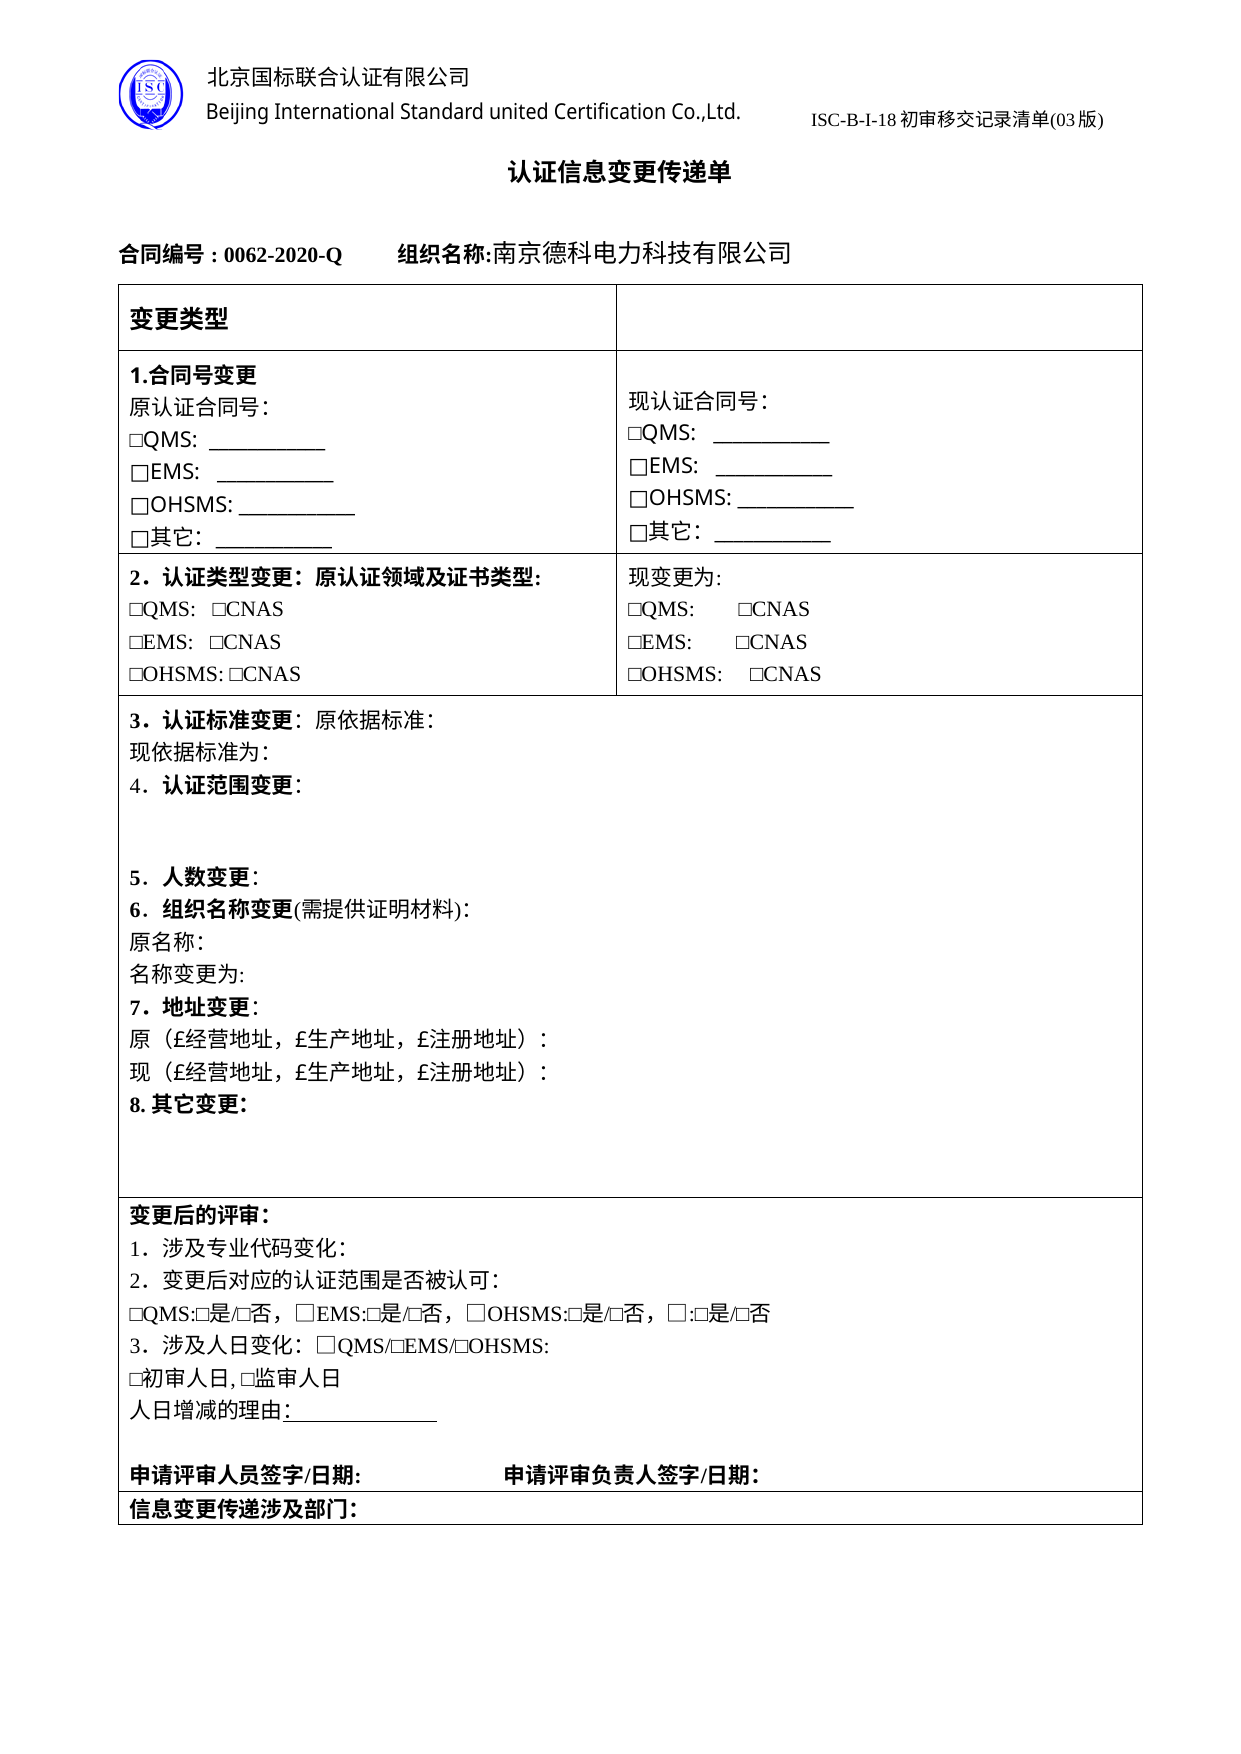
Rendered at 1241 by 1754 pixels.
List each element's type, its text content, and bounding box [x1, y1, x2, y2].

table_cell 现认证合同号： □QMS: ____________ □EMS: ____________ □OHSMS: ____________ □其它：____________ [617, 351, 1142, 552]
table_cell 2．认证类型变更：原认证领域及证书类型: □QMS: □CNAS □EMS: □CNAS □OHSMS: □CNAS [119, 554, 616, 695]
table_cell 1.合同号变更 原认证合同号： □QMS: ____________ □EMS: ____________ □OHSMS: ____________ □其它：____________ [119, 351, 616, 552]
table_cell 信息变更传递涉及部门： [119, 1492, 1142, 1524]
table_cell 变更后的评审： 1．涉及专业代码变化： 2．变更后对应的认证范围是否被认可： □QMS:□是/□否，□EMS:□是/□否，□OHSMS:□是/□否，□:□是/□否 3．涉及人日变化：□QMS/□EMS/□OHSMS: □初审人日, □监审人日 人日增减的理由： 申请评审人员签字/日期: 申请评审负责人签字/日期： [119, 1198, 1142, 1491]
table_cell 3．认证标准变更：原依据标准： 现依据标准为： 4．认证范围变更： 5．人数变更： 6．组织名称变更(需提供证明材料)： 原名称： 名称变更为: 7．地址变更： 原（£经营地址，£生产地址，£注册地址）： 现（£经营地址，£生产地址，£注册地址）： 8. 其它变更： [119, 696, 1142, 1197]
picture [118, 59, 184, 129]
text 合同编号 : 0062-2020-Q 组织名称:南京德科电力科技有限公司 [118, 219, 1122, 284]
text 认证信息变更传递单 [118, 138, 1122, 203]
table_cell 现变更为: □QMS: □CNAS □EMS: □CNAS □OHSMS: □CNAS [617, 554, 1142, 695]
table_header [617, 285, 1142, 350]
table_header 变更类型 [119, 285, 616, 350]
